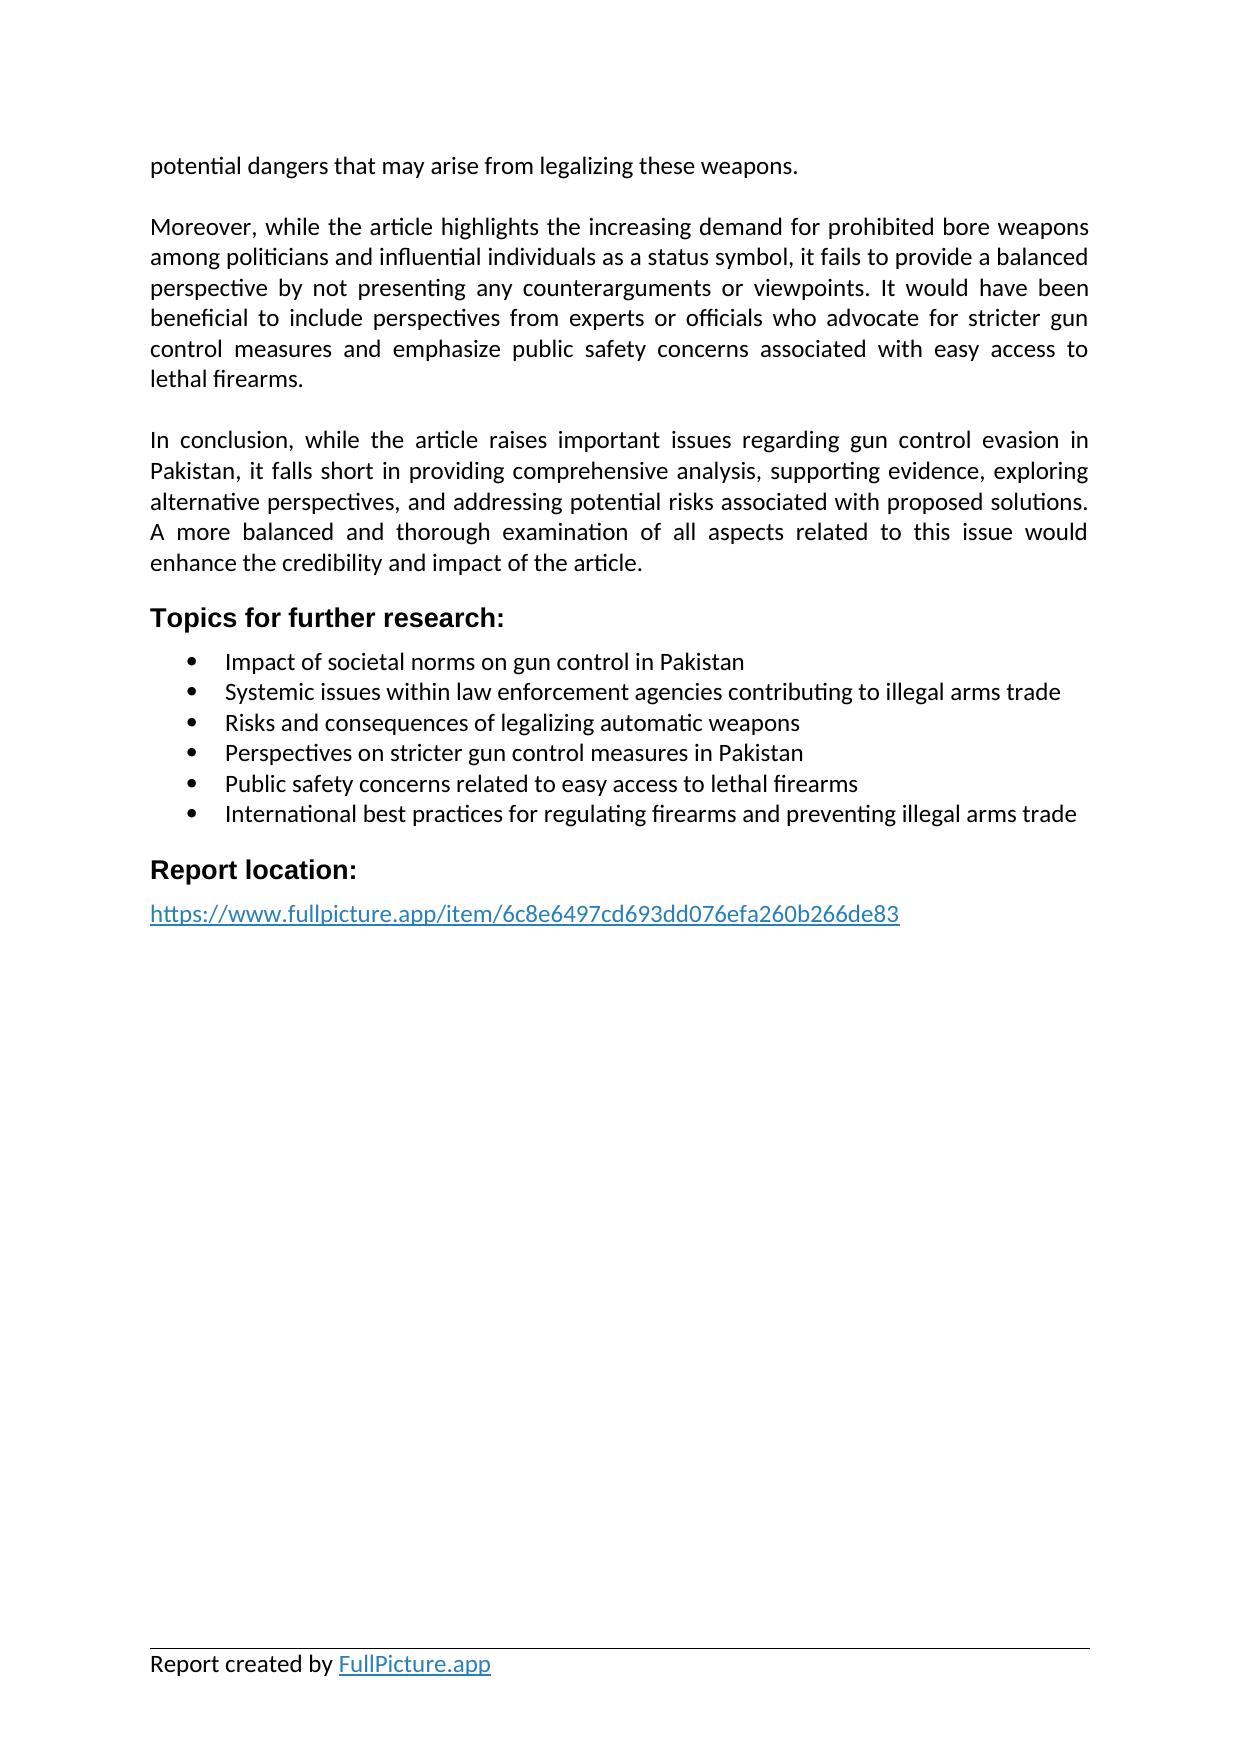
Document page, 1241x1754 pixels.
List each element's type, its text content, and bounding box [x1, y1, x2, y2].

list International best practices for regulating firearms and preventing illegal arms trade [187, 799, 1090, 829]
subtitle Topics for further research: [150, 602, 1090, 633]
list Risks and consequences of legalizing automatic weapons [187, 707, 1090, 738]
text Moreover, while the article highlights the increasing demand for prohibited bore weapons among politicians and influential individuals as a status symbol, it fails to provide a balanced perspective by not presenting any counterarguments or viewpoints. It would have been beneficial to include perspectives from experts or officials who advocate for stricter gun control measures and emphasize public safety concerns associated with easy access to lethal firearms. [150, 211, 1090, 394]
list Impact of societal norms on gun control in Pakistan [187, 646, 1090, 677]
list Perspectives on stricter gun control measures in Pakistan [187, 738, 1090, 768]
subtitle Report location: [150, 854, 1090, 885]
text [150, 150, 1090, 181]
text https://www.fullpicture.app/item/6c8e6497cd693dd076efa260b266de83 [150, 898, 1090, 928]
text In conclusion, while the article raises important issues regarding gun control evasion in Pakistan, it falls short in providing comprehensive analysis, supporting evidence, exploring alternative perspectives, and addressing potential risks associated with proposed solutions. A more balanced and thorough examination of all aspects related to this issue would enhance the credibility and impact of the article. [150, 425, 1090, 577]
list Systemic issues within law enforcement agencies contributing to illegal arms trade [187, 677, 1090, 707]
list Public safety concerns related to easy access to lethal firearms [187, 768, 1090, 799]
